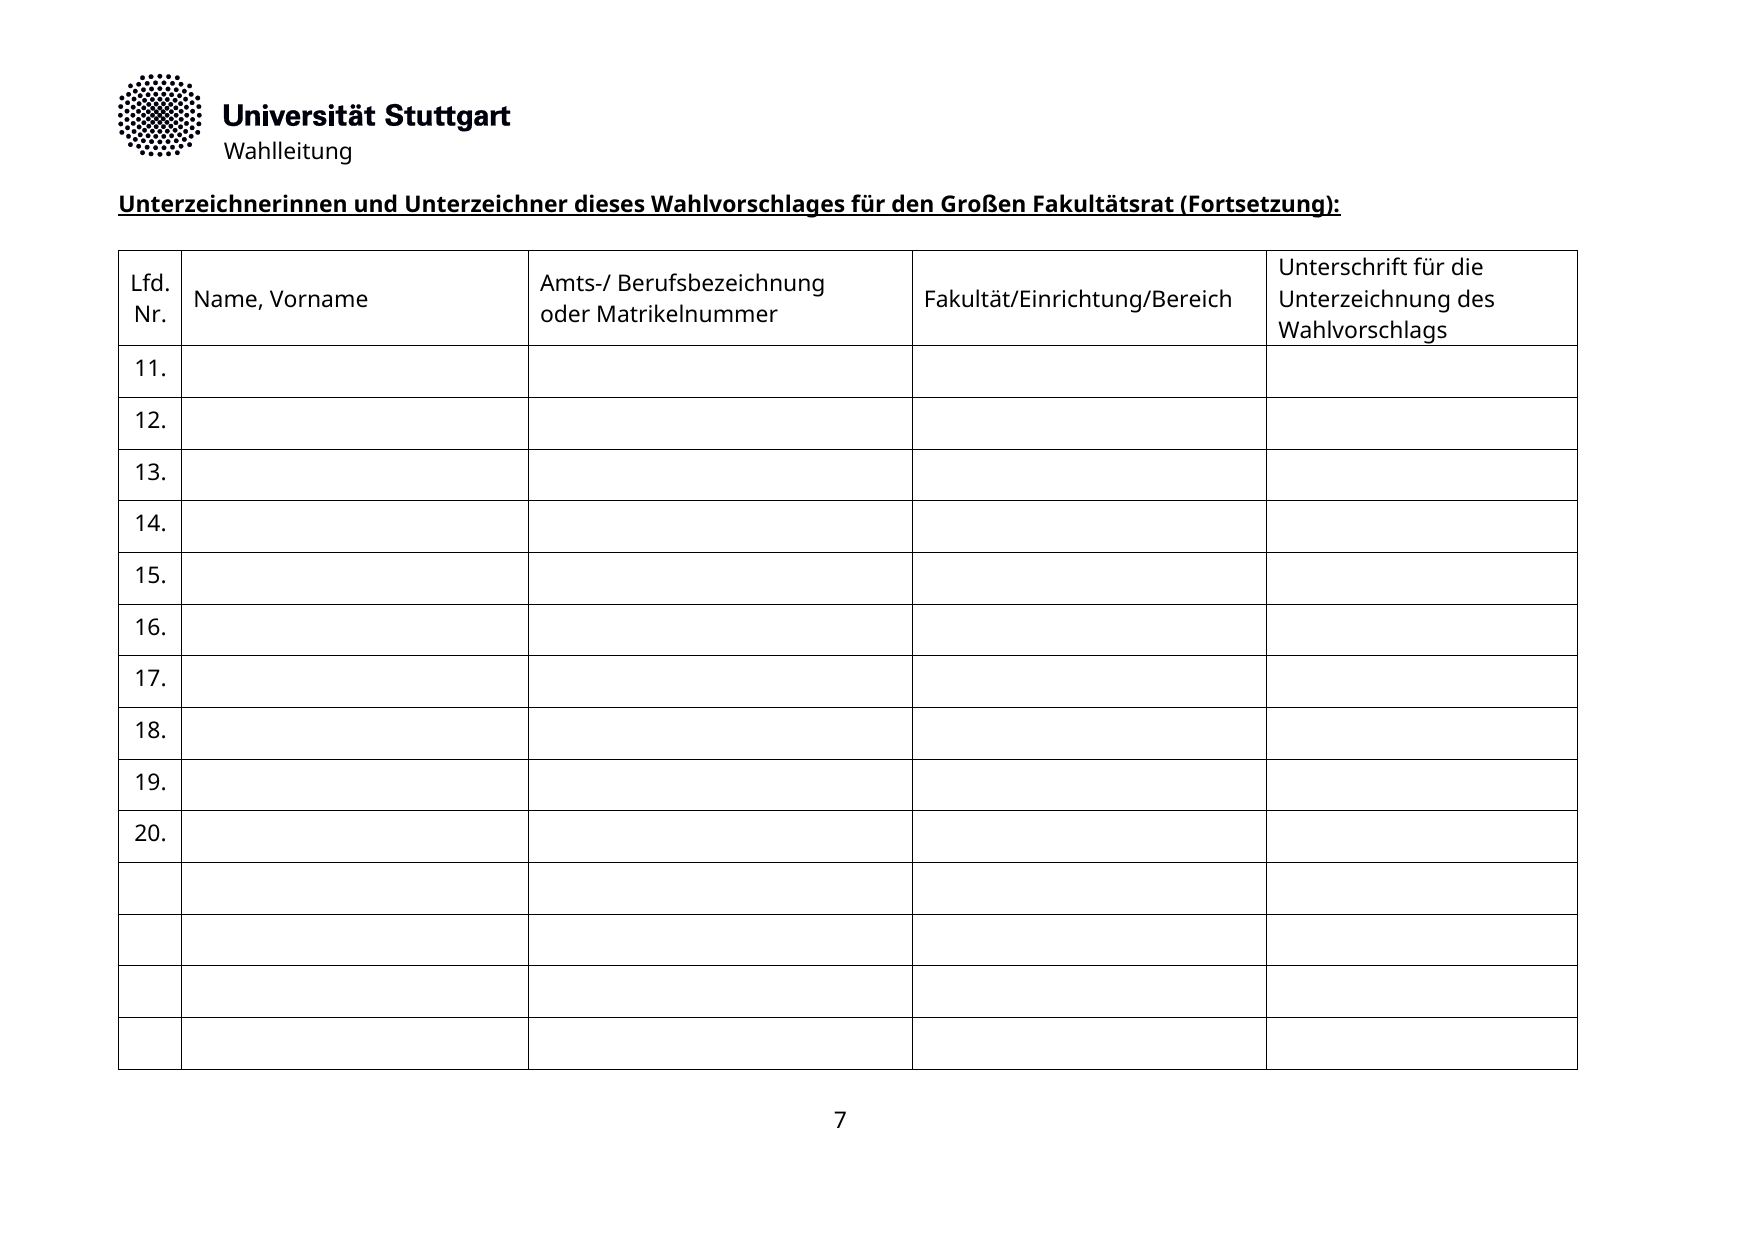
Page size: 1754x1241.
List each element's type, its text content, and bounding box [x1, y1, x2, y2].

table_cell [119, 1018, 181, 1068]
table_header Name, Vorname [182, 251, 528, 345]
table_cell [913, 915, 1266, 965]
table_cell [1267, 450, 1577, 500]
table_cell [119, 863, 181, 913]
table_cell [182, 605, 528, 655]
table_cell [1267, 656, 1577, 707]
table_cell [913, 346, 1266, 397]
table_cell [1267, 501, 1577, 552]
table_header Amts-/ Berufsbezeichnung oder Matrikelnummer [529, 251, 912, 345]
table_cell [119, 915, 181, 965]
table_cell [529, 1018, 912, 1068]
table_cell [529, 811, 912, 862]
table_cell [529, 966, 912, 1017]
table_cell [119, 966, 181, 1017]
table_cell 12. [119, 398, 181, 448]
table_cell [1267, 708, 1577, 758]
table_cell [913, 501, 1266, 552]
table_cell [913, 398, 1266, 448]
table_cell [529, 863, 912, 913]
table_cell [529, 708, 912, 758]
table_cell 20. [119, 811, 181, 862]
table_cell 17. [119, 656, 181, 707]
text Unterzeichnerinnen und Unterzeichner dieses Wahlvorschlages für den Großen Fakultätsrat (Fortsetzung): [118, 188, 1562, 219]
table_cell 18. [119, 708, 181, 758]
table_cell [529, 605, 912, 655]
table_cell 13. [119, 450, 181, 500]
table_cell [1267, 811, 1577, 862]
table_cell [529, 450, 912, 500]
table_cell [529, 398, 912, 448]
table_cell [182, 811, 528, 862]
table_cell [1267, 760, 1577, 810]
table_cell [1267, 915, 1577, 965]
table_cell [182, 760, 528, 810]
table_cell [529, 553, 912, 603]
table_cell [529, 915, 912, 965]
table_cell [529, 501, 912, 552]
table_cell [913, 760, 1266, 810]
table_cell [182, 1018, 528, 1068]
table_header Lfd. Nr. [119, 251, 181, 345]
table_cell [1267, 605, 1577, 655]
table_cell 16. [119, 605, 181, 655]
table_cell [182, 915, 528, 965]
table_cell [182, 656, 528, 707]
table_cell [182, 966, 528, 1017]
table_cell [1267, 863, 1577, 913]
table_cell [182, 553, 528, 603]
table_cell [1267, 966, 1577, 1017]
table_header Unterschrift für die Unterzeichnung des Wahlvorschlags [1267, 251, 1577, 345]
table_cell [1267, 346, 1577, 397]
table_cell [1267, 398, 1577, 448]
table_cell [913, 863, 1266, 913]
table_cell [913, 553, 1266, 603]
table_cell [182, 708, 528, 758]
table_cell [913, 450, 1266, 500]
table_cell [182, 346, 528, 397]
table_cell [913, 605, 1266, 655]
table_cell [529, 346, 912, 397]
table_cell [913, 656, 1266, 707]
table_cell [913, 966, 1266, 1017]
table_cell 11. [119, 346, 181, 397]
table_cell [182, 863, 528, 913]
table_cell [1267, 553, 1577, 603]
table_cell 19. [119, 760, 181, 810]
table_cell [913, 708, 1266, 758]
table_cell 14. [119, 501, 181, 552]
table_cell [913, 1018, 1266, 1068]
table_cell [529, 656, 912, 707]
table_header Fakultät/Einrichtung/Bereich [913, 251, 1266, 345]
table_cell [913, 811, 1266, 862]
table_cell [182, 450, 528, 500]
table_cell 15. [119, 553, 181, 603]
table_cell [182, 501, 528, 552]
table_cell [1267, 1018, 1577, 1068]
table_cell [529, 760, 912, 810]
table_cell [182, 398, 528, 448]
